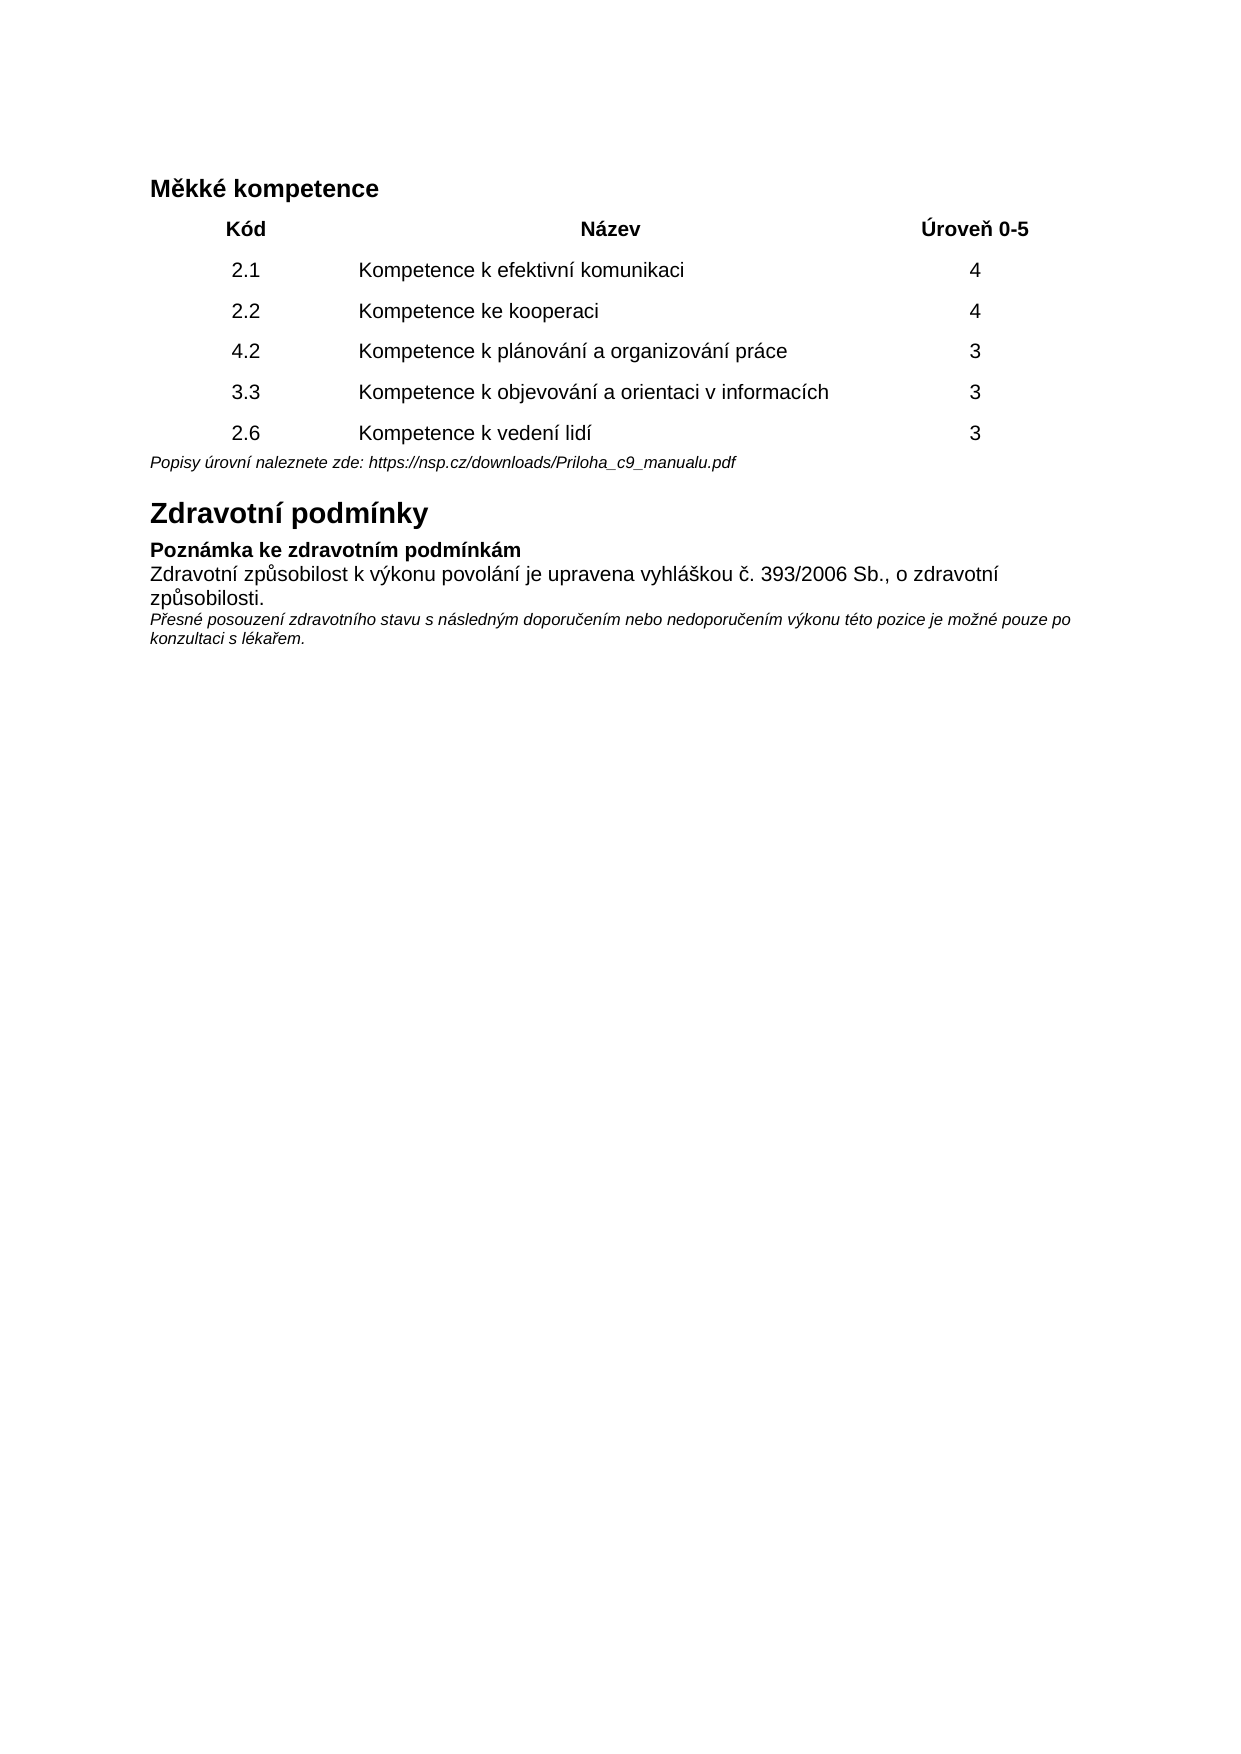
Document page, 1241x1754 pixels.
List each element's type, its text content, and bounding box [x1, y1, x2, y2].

text Zdravotní způsobilost k výkonu povolání je upravena vyhláškou č. 393/2006 Sb., o zdravotní způsobilosti. [150, 562, 1090, 609]
table_cell 3.3 [142, 371, 350, 412]
table_cell Kompetence k objevování a orientaci v informacích [350, 371, 871, 412]
table_cell Kompetence k plánování a organizování práce [350, 331, 871, 371]
table_cell Kompetence ke kooperaci [350, 290, 871, 331]
table_cell 3 [871, 412, 1079, 453]
table_cell 4 [871, 250, 1079, 290]
text Poznámka ke zdravotním podmínkám [150, 538, 1090, 562]
text Přesné posouzení zdravotního stavu s následným doporučením nebo nedoporučením výkonu této pozice je možné pouze po konzultaci s lékařem. [150, 609, 1090, 648]
table_header Úroveň 0-5 [871, 209, 1079, 249]
table_cell 3 [871, 331, 1079, 371]
table_cell Kompetence k vedení lidí [350, 412, 871, 453]
table_cell 4.2 [142, 331, 350, 371]
table_cell 4 [871, 290, 1079, 331]
table_header Kód [142, 209, 350, 249]
table_cell Kompetence k efektivní komunikaci [350, 250, 871, 290]
text Popisy úrovní naleznete zde: https://nsp.cz/downloads/Priloha_c9_manualu.pdf [150, 453, 1090, 472]
table_cell 2.2 [142, 290, 350, 331]
table_header Název [350, 209, 871, 249]
table_cell 2.1 [142, 250, 350, 290]
table_cell 3 [871, 371, 1079, 412]
subtitle Měkké kompetence [150, 174, 1090, 203]
subtitle Zdravotní podmínky [150, 496, 1090, 529]
table_cell 2.6 [142, 412, 350, 453]
